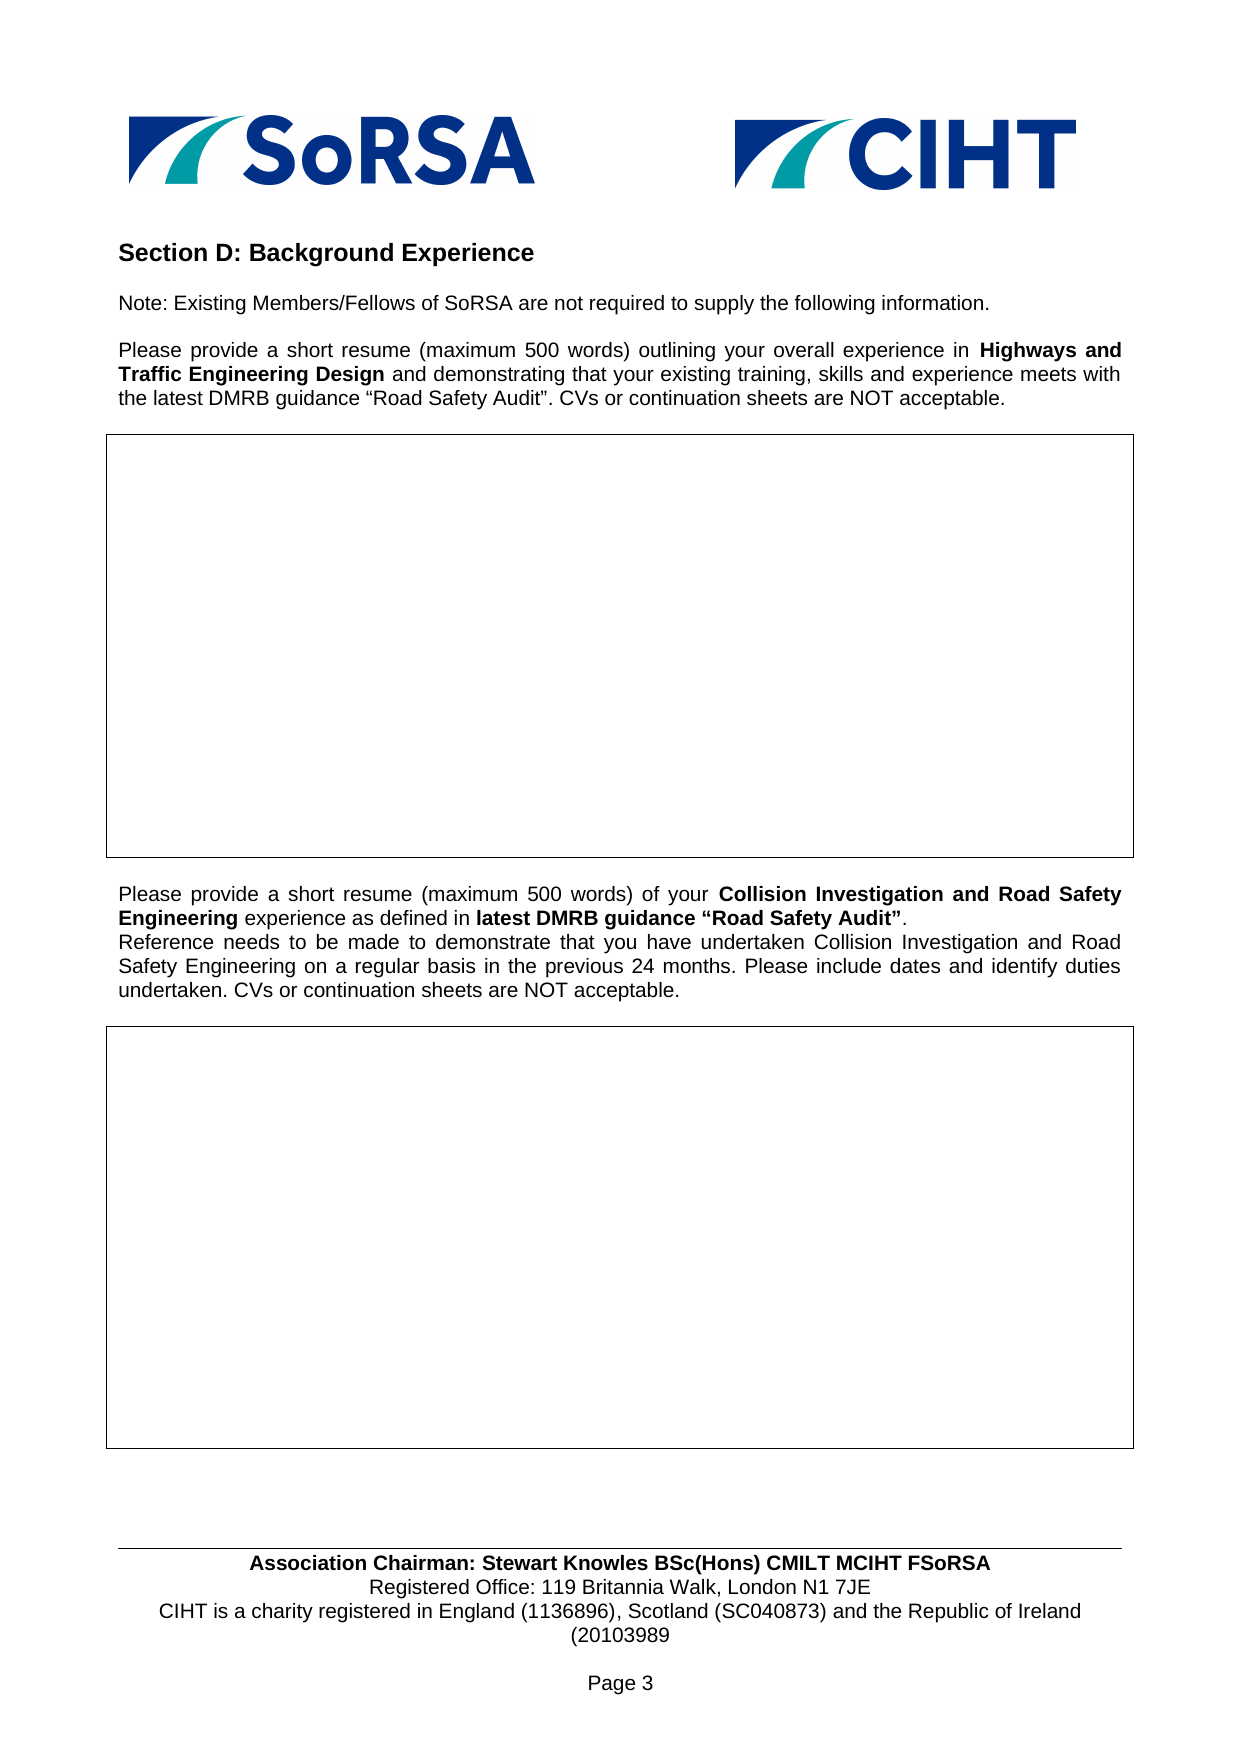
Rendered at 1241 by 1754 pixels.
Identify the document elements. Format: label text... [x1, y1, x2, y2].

picture [735, 118, 1076, 190]
table_header [107, 1027, 1133, 1448]
picture [129, 115, 535, 185]
text Please provide a short resume (maximum 500 words) outlining your overall experience in Highways and Traffic Engineering Design and demonstrating that your existing training, skills and experience meets with the latest DMRB guidance “Road Safety Audit”. CVs or continuation sheets are NOT acceptable. [118, 338, 1122, 410]
text Please provide a short resume (maximum 500 words) of your Collision Investigation and Road Safety Engineering experience as defined in latest DMRB guidance “Road Safety Audit”. [118, 882, 1122, 930]
text Reference needs to be made to demonstrate that you have undertaken Collision Investigation and Road Safety Engineering on a regular basis in the previous 24 months. Please include dates and identify duties undertaken. CVs or continuation sheets are NOT acceptable. [118, 930, 1122, 1002]
table_header [107, 435, 1133, 857]
text Section D: Background Experience [118, 238, 1122, 266]
text Note: Existing Members/Fellows of SoRSA are not required to supply the following information. [118, 290, 1122, 314]
